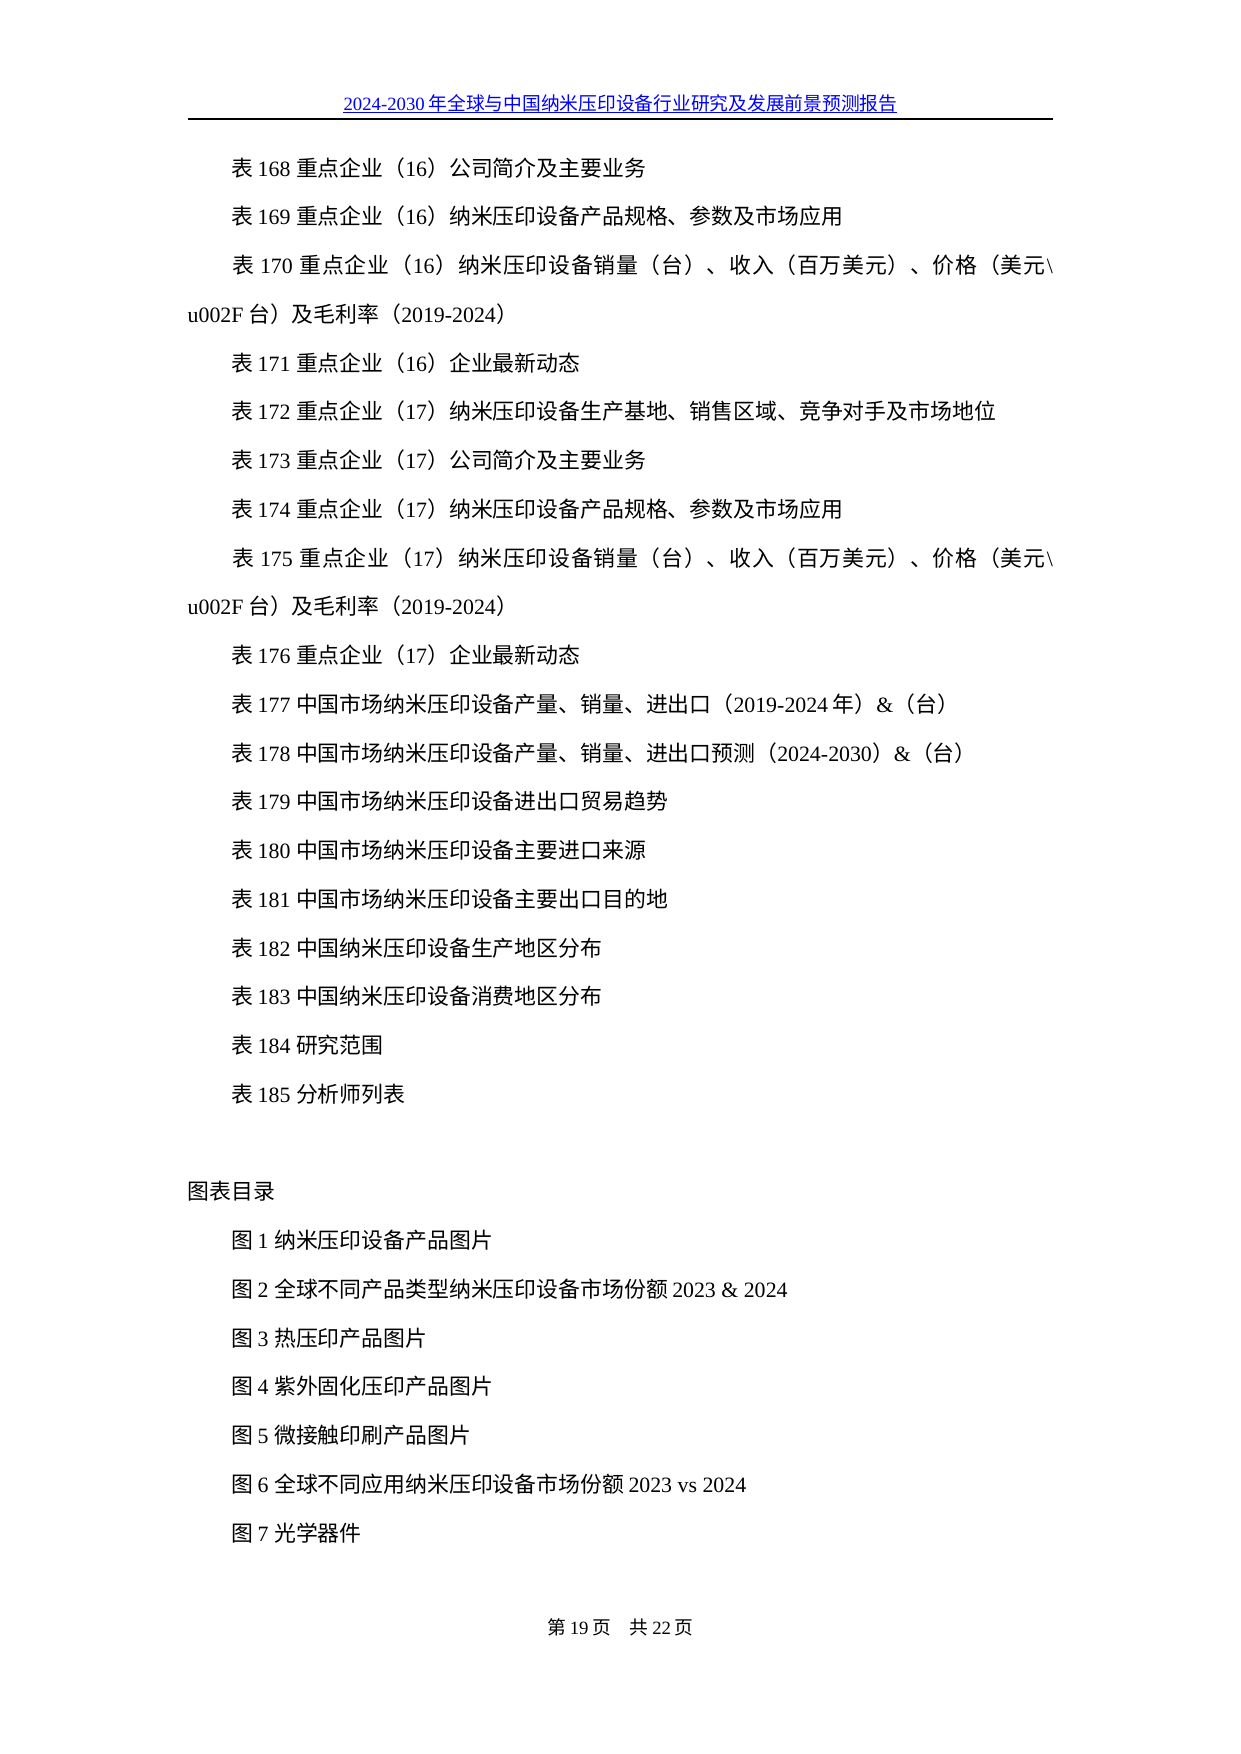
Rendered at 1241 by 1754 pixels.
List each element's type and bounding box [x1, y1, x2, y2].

text [187, 150, 1053, 1548]
